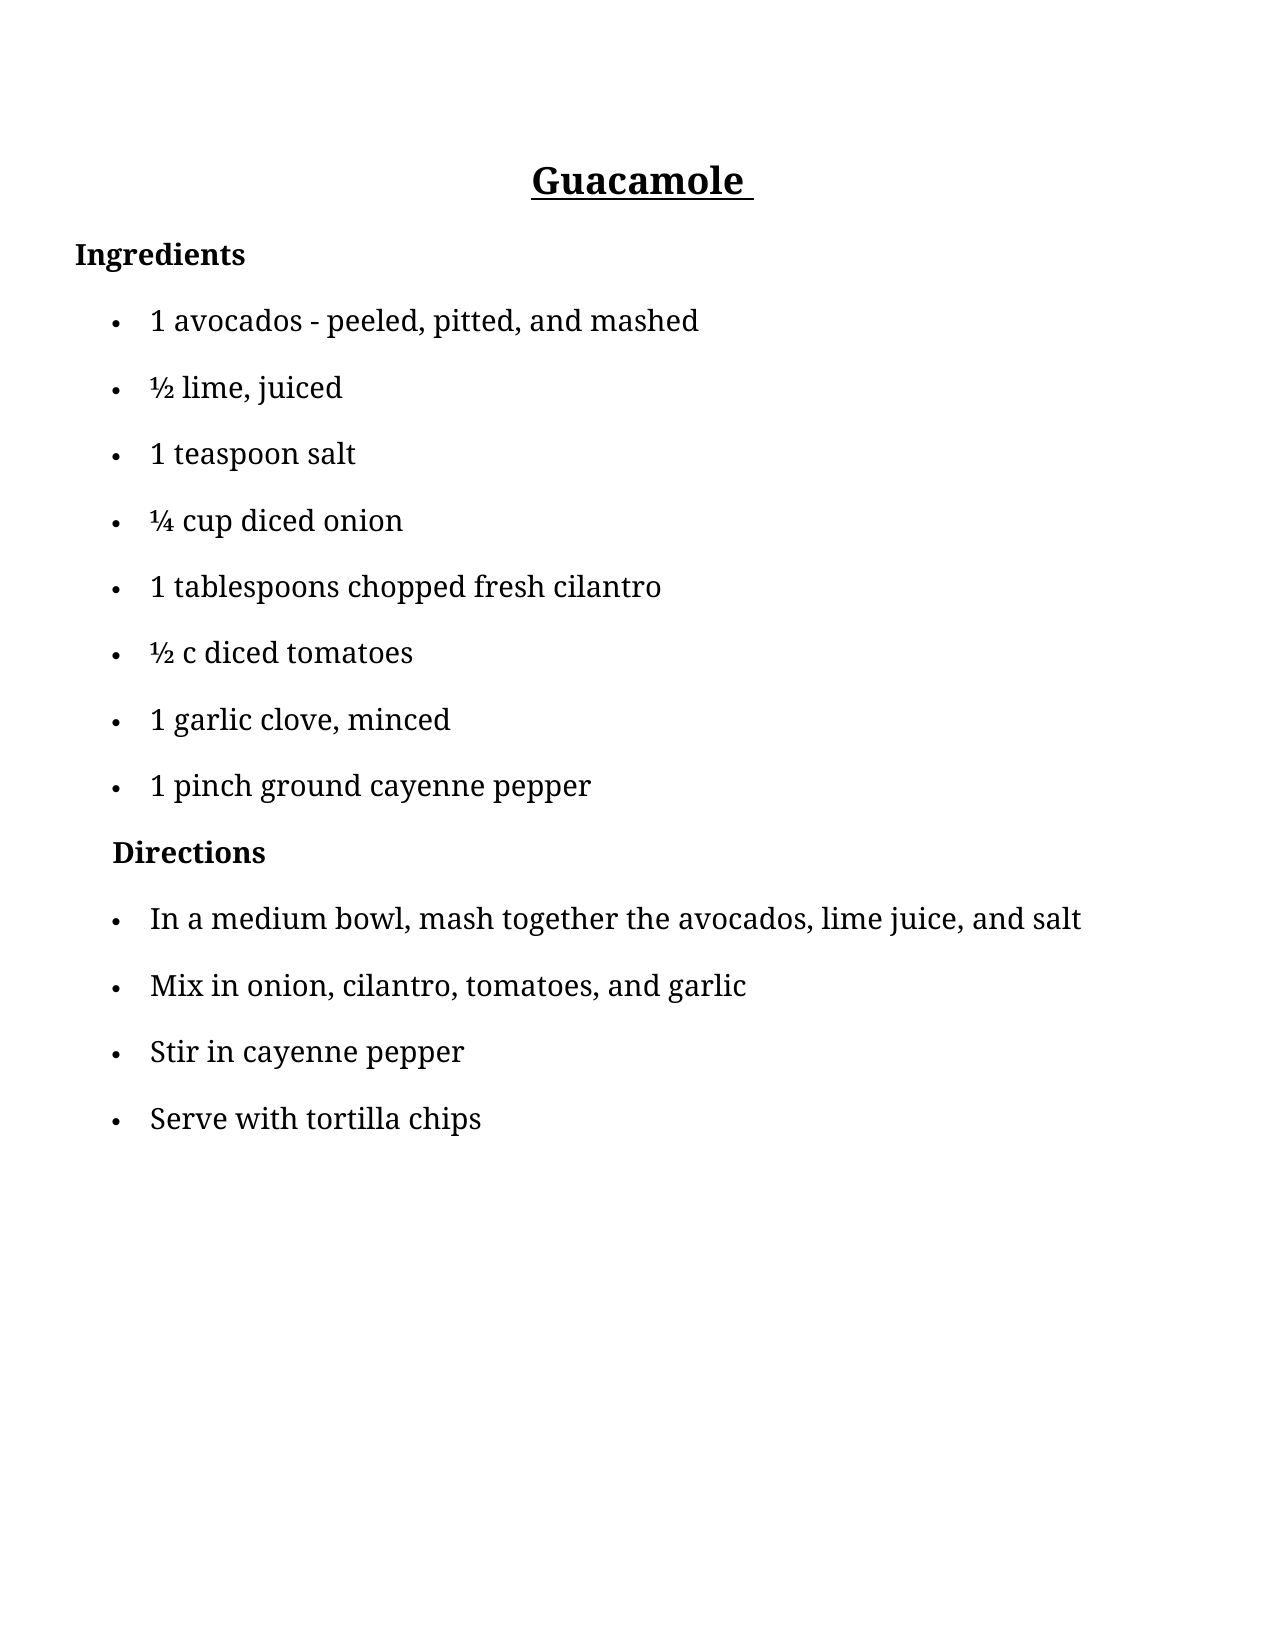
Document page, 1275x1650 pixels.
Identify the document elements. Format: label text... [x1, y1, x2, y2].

text Guacamole [75, 154, 1200, 206]
list 1 garlic clove, minced [112, 699, 1200, 739]
list 1 teaspoon salt [112, 433, 1200, 473]
list ½ c diced tomatoes [112, 633, 1200, 672]
list In a medium bowl, mash together the avocados, lime juice, and salt [112, 898, 1200, 938]
list 1 avocados - peeled, pitted, and mashed [112, 300, 1200, 340]
list Stir in cayenne pepper [112, 1031, 1200, 1071]
list 1 pinch ground cayenne pepper [112, 766, 1200, 805]
text Directions [112, 832, 1200, 872]
text Ingredients [75, 234, 1200, 274]
list 1 tablespoons chopped fresh cilantro [112, 566, 1200, 606]
list Mix in onion, cilantro, tomatoes, and garlic [112, 965, 1200, 1005]
list ½ lime, juiced [112, 367, 1200, 407]
list ¼ cup diced onion [112, 500, 1200, 539]
list Serve with tortilla chips [112, 1098, 1200, 1138]
